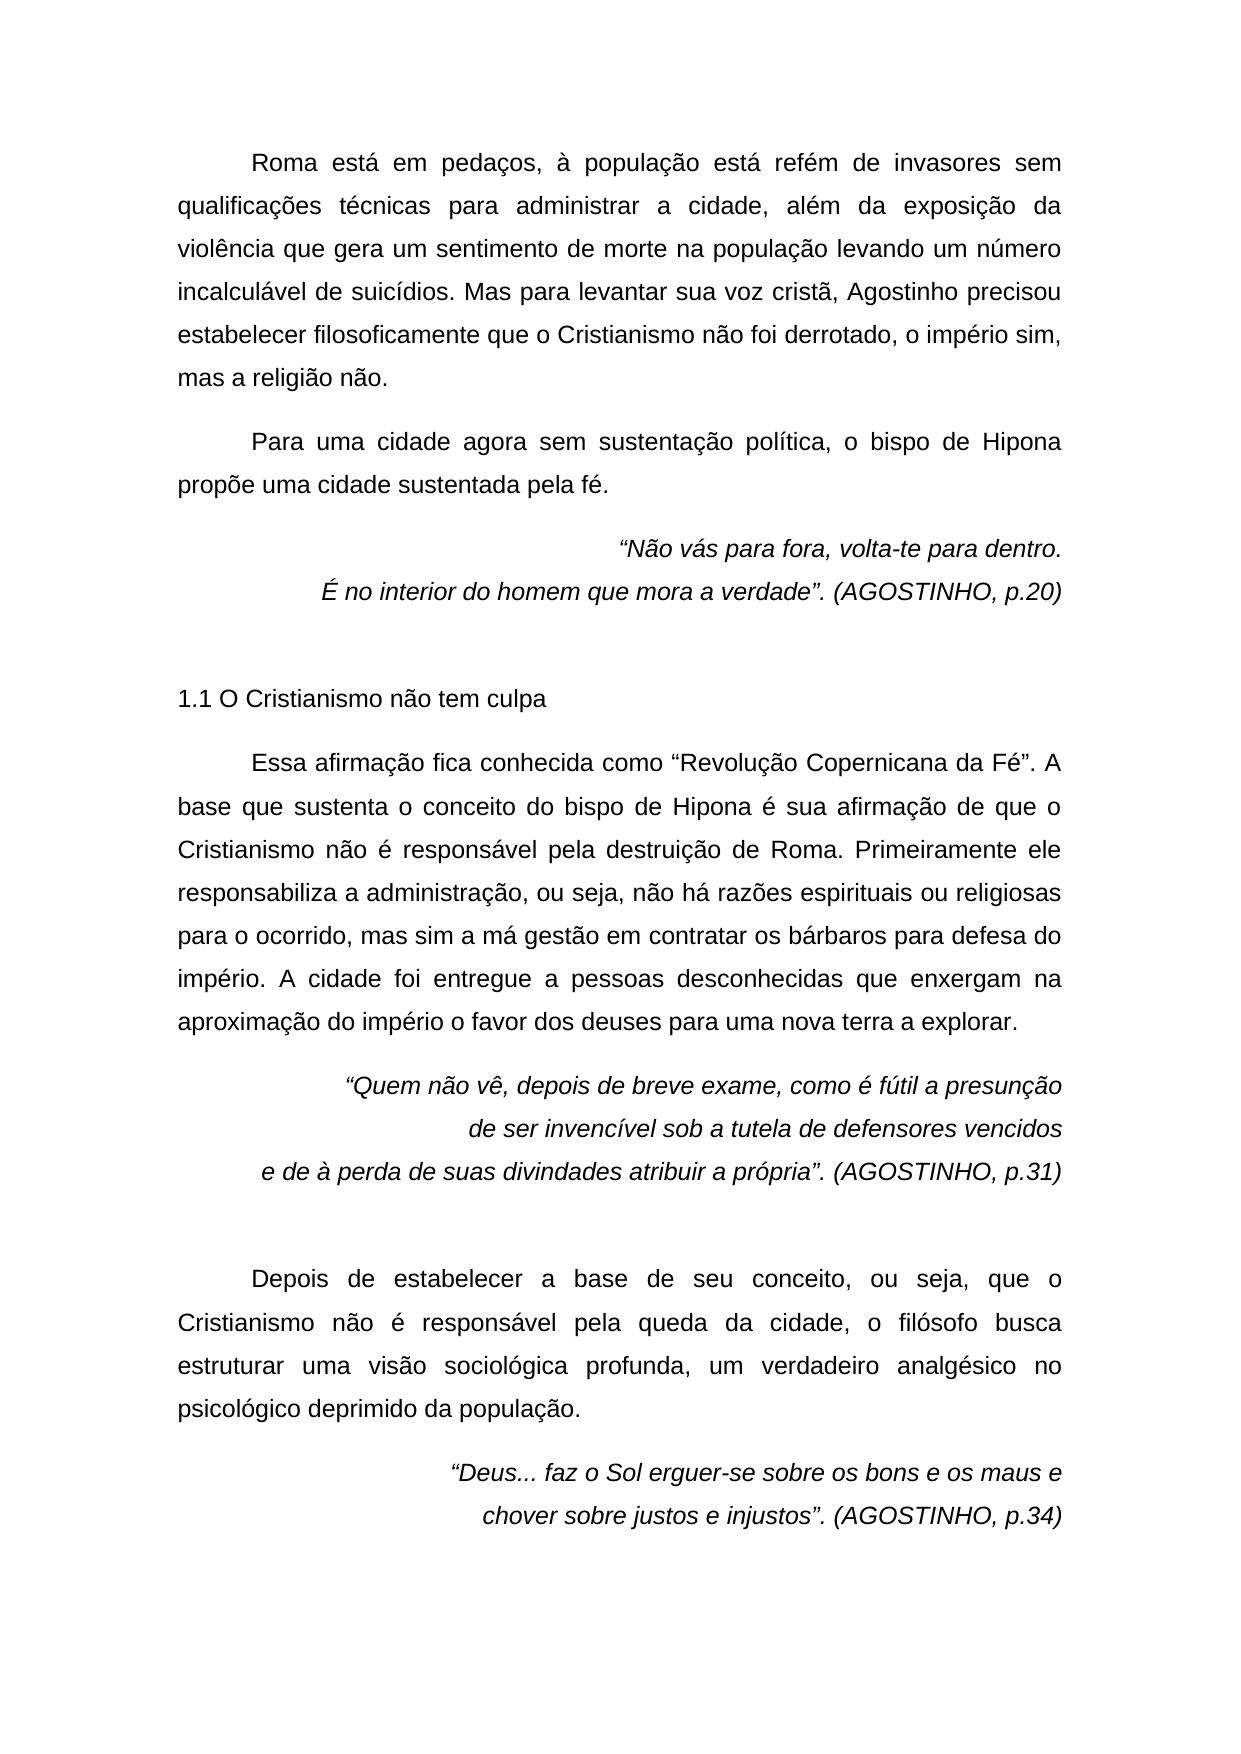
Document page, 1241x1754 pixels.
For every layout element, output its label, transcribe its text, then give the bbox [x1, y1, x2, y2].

text e de à perda de suas divindades atribuir a própria”. (AGOSTINHO, p.31) [177, 1157, 1063, 1186]
text Roma está em pedaços, à população está refém de invasores sem qualificações técnicas para administrar a cidade, além da exposição da violência que gera um sentimento de morte na população levando um número incalculável de suicídios. Mas para levantar sua voz cristã, Agostinho precisou estabelecer filosoficamente que o Cristianismo não foi derrotado, o império sim, mas a religião não. [177, 148, 1063, 392]
text Para uma cidade agora sem sustentação política, o bispo de Hipona propõe uma cidade sustentada pela fé. [177, 427, 1063, 499]
text 1.1 O Cristianismo não tem culpa [177, 684, 1063, 713]
text Depois de estabelecer a base de seu conceito, ou seja, que o Cristianismo não é responsável pela queda da cidade, o filósofo busca estruturar uma visão sociológica profunda, um verdadeiro analgésico no psicológico deprimido da população. [177, 1264, 1063, 1423]
text chover sobre justos e injustos”. (AGOSTINHO, p.34) [177, 1501, 1063, 1530]
text “Não vás para fora, volta-te para dentro. [177, 534, 1063, 563]
text Essa afirmação fica conhecida como “Revolução Copernicana da Fé”. A base que sustenta o conceito do bispo de Hipona é sua afirmação de que o Cristianismo não é responsável pela destruição de Roma. Primeiramente ele responsabiliza a administração, ou seja, não há razões espirituais ou religiosas para o ocorrido, mas sim a má gestão em contratar os bárbaros para defesa do império. A cidade foi entregue a pessoas desconhecidas que enxergam na aproximação do império o favor dos deuses para uma nova terra a explorar. [177, 748, 1063, 1036]
text “Deus... faz o Sol erguer-se sobre os bons e os maus e [177, 1458, 1063, 1487]
text “Quem não vê, depois de breve exame, como é fútil a presunção [177, 1071, 1063, 1100]
text É no interior do homem que mora a verdade”. (AGOSTINHO, p.20) [177, 577, 1063, 606]
text de ser invencível sob a tutela de defensores vencidos [177, 1114, 1063, 1143]
